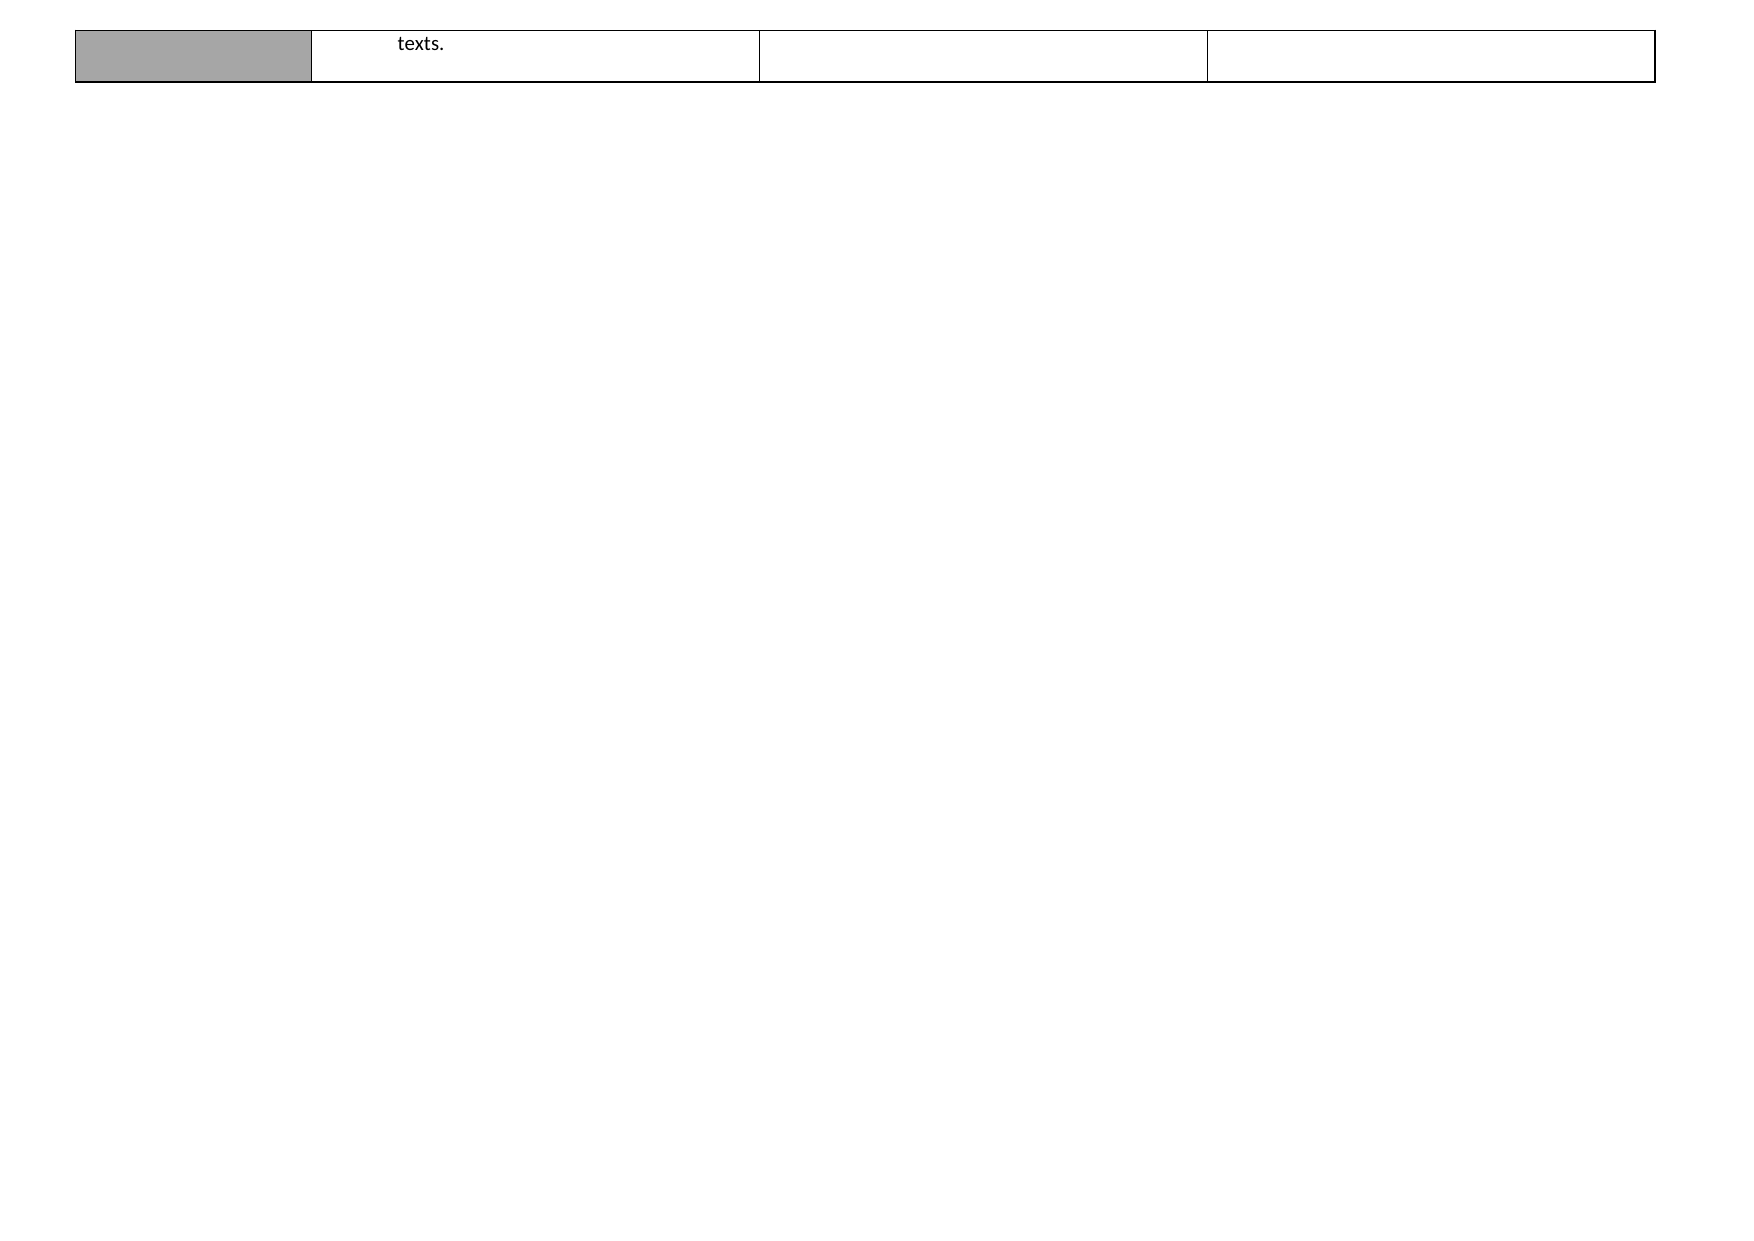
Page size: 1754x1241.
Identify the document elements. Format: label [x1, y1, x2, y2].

table_cell [76, 31, 311, 81]
table_cell [1208, 31, 1654, 81]
table_cell [760, 31, 1207, 81]
table_cell [312, 31, 759, 81]
